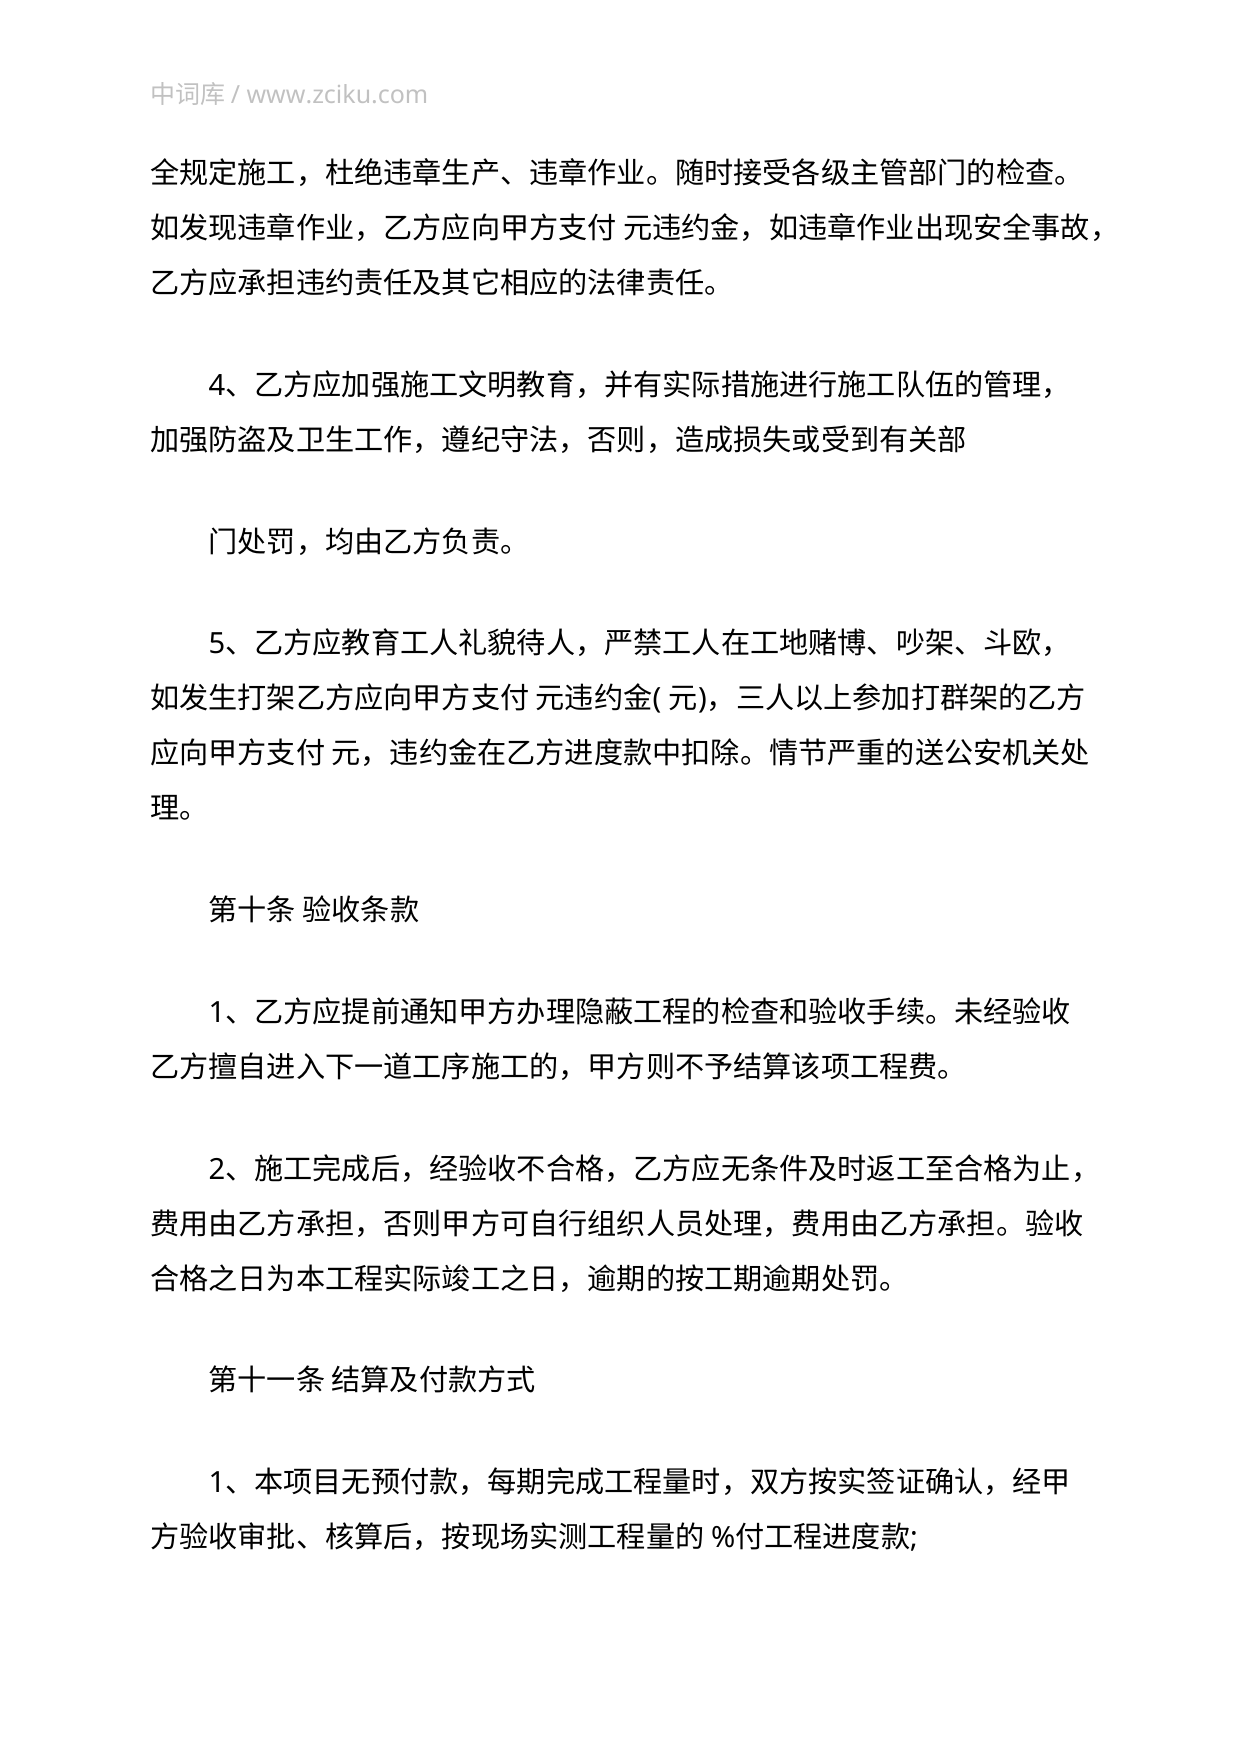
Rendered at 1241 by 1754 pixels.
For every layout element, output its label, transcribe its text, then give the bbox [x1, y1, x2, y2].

text 1、本项目无预付款，每期完成工程量时，双方按实签证确认，经甲方验收审批、核算后，按现场实测工程量的 %付工程进度款; [150, 1459, 1090, 1556]
text 第十一条 结算及付款方式 [150, 1357, 1090, 1399]
text 1、乙方应提前通知甲方办理隐蔽工程的检查和验收手续。未经验收乙方擅自进入下一道工序施工的，甲方则不予结算该项工程费。 [150, 988, 1090, 1086]
text 第十条 验收条款 [150, 887, 1090, 929]
text 5、乙方应教育工人礼貌待人，严禁工人在工地赌博、吵架、斗欧，如发生打架乙方应向甲方支付 元违约金( 元)，三人以上参加打群架的乙方应向甲方支付 元，违约金在乙方进度款中扣除。情节严重的送公安机关处理。 [150, 620, 1090, 827]
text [150, 150, 1090, 302]
text 门处罚，均由乙方负责。 [150, 518, 1090, 561]
text 2、施工完成后，经验收不合格，乙方应无条件及时返工至合格为止，费用由乙方承担，否则甲方可自行组织人员处理，费用由乙方承担。验收合格之日为本工程实际竣工之日，逾期的按工期逾期处罚。 [150, 1145, 1090, 1297]
text 4、乙方应加强施工文明教育，并有实际措施进行施工队伍的管理，加强防盗及卫生工作，遵纪守法，否则，造成损失或受到有关部 [150, 362, 1090, 459]
